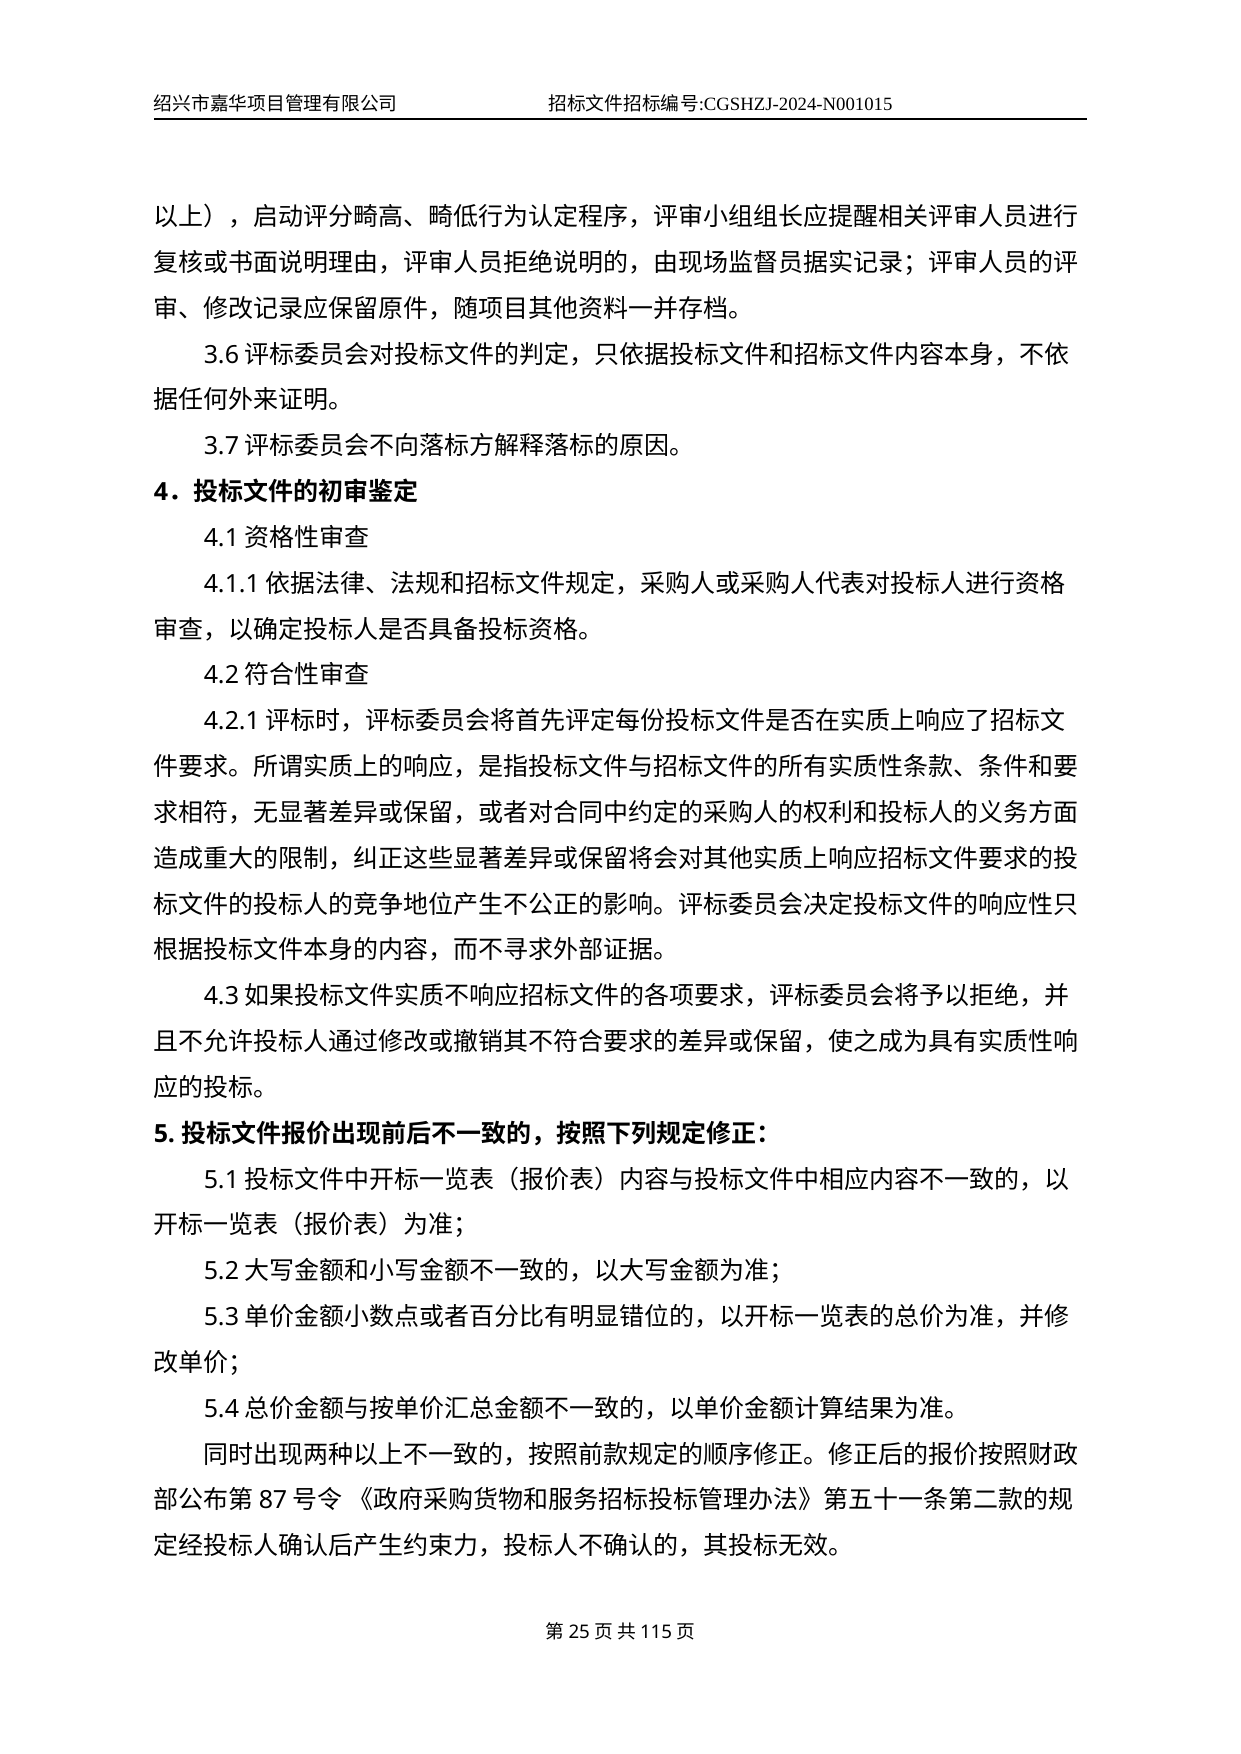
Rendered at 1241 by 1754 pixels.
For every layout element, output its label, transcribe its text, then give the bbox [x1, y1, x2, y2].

text 4.1.1依据法律、法规和招标文件规定，采购人或采购人代表对投标人进行资格审查，以确定投标人是否具备投标资格。 [153, 556, 1087, 647]
text 4．投标文件的初审鉴定 [153, 464, 1087, 510]
text 3.6评标委员会对投标文件的判定，只依据投标文件和招标文件内容本身，不依据任何外来证明。 [153, 326, 1087, 418]
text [153, 189, 1087, 326]
text 4.2符合性审查 [153, 647, 1087, 693]
text 同时出现两种以上不一致的，按照前款规定的顺序修正。修正后的报价按照财政部公布第87号令 《政府采购货物和服务招标投标管理办法》第五十一条第二款的规定经投标人确认后产生约束力，投标人不确认的，其投标无效。 [153, 1426, 1087, 1564]
text 4.1资格性审查 [153, 510, 1087, 556]
text 3.7评标委员会不向落标方解释落标的原因。 [153, 418, 1087, 464]
text 4.2.1评标时，评标委员会将首先评定每份投标文件是否在实质上响应了招标文件要求。所谓实质上的响应，是指投标文件与招标文件的所有实质性条款、条件和要求相符，无显著差异或保留，或者对合同中约定的采购人的权利和投标人的义务方面造成重大的限制，纠正这些显著差异或保留将会对其他实质上响应招标文件要求的投标文件的投标人的竞争地位产生不公正的影响。评标委员会决定投标文件的响应性只根据投标文件本身的内容，而不寻求外部证据。 [153, 693, 1087, 968]
text 5.3单价金额小数点或者百分比有明显错位的，以开标一览表的总价为准，并修改单价； [153, 1289, 1087, 1381]
text 4.3如果投标文件实质不响应招标文件的各项要求，评标委员会将予以拒绝，并且不允许投标人通过修改或撤销其不符合要求的差异或保留，使之成为具有实质性响应的投标。 [153, 968, 1087, 1106]
text 5.2大写金额和小写金额不一致的，以大写金额为准； [153, 1243, 1087, 1289]
text 5. 投标文件报价出现前后不一致的，按照下列规定修正： [153, 1106, 1087, 1151]
text 5.1投标文件中开标一览表（报价表）内容与投标文件中相应内容不一致的，以开标一览表（报价表）为准； [153, 1151, 1087, 1243]
text 5.4总价金额与按单价汇总金额不一致的，以单价金额计算结果为准。 [153, 1381, 1087, 1426]
